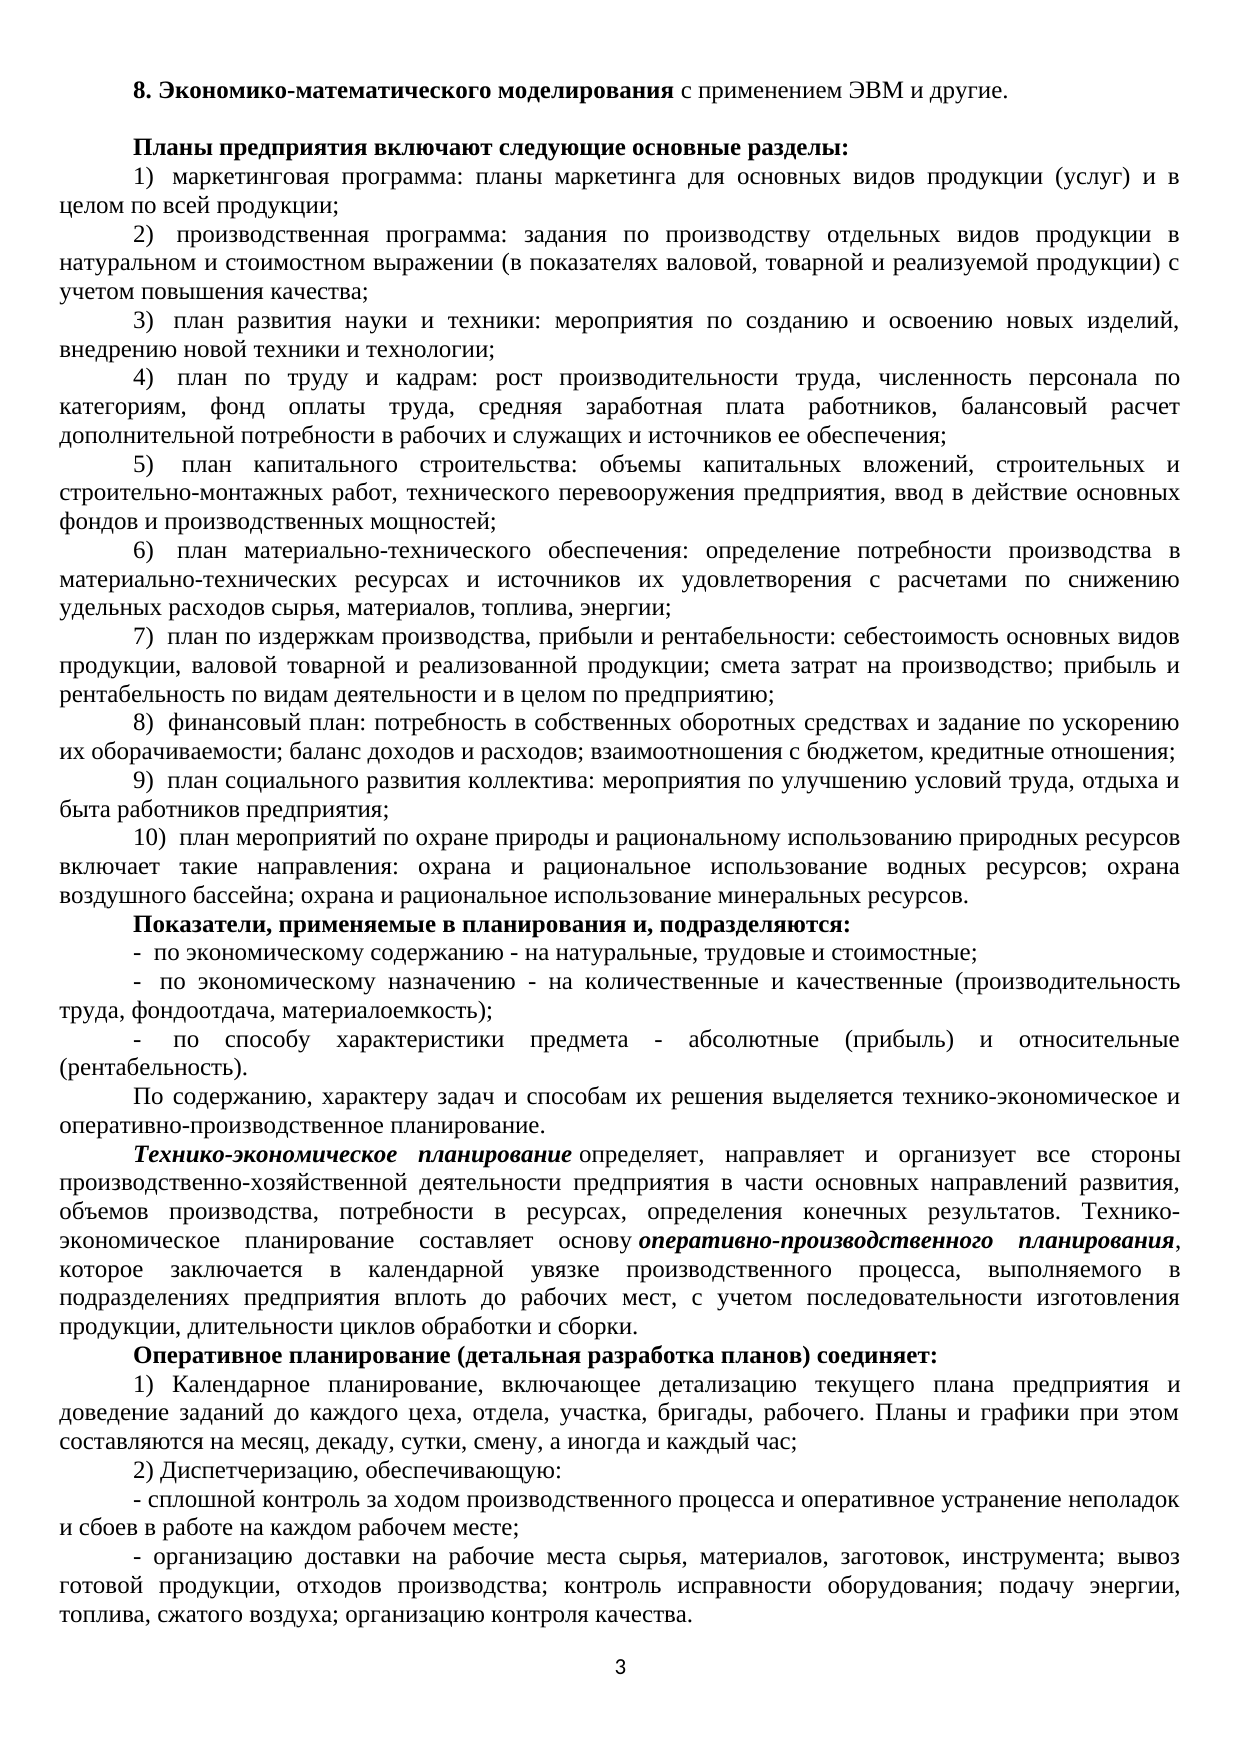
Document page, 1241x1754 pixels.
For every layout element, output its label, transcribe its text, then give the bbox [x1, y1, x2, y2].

text 1) Календарное планирование, включающее детализацию текущего плана предприятия и доведение заданий до каждого цеха, отдела, участка, бригады, рабочего. Планы и графики при этом составляются на месяц, декаду, сутки, смену, а иногда и каждый час; [59, 1369, 1181, 1455]
text - по экономическому содержанию - на натуральные, трудовые и стоимостные; [59, 937, 1181, 966]
text Показатели, применяемые в планирования и, подразделяются: [59, 909, 1181, 937]
text Оперативное планирование (детальная разработка планов) соединяет: [59, 1340, 1181, 1369]
text - организацию доставки на рабочие места сырья, материалов, заготовок, инструмента; вывоз готовой продукции, отходов производства; контроль исправности оборудования; подачу энергии, топлива, сжатого воздуха; организацию контроля качества. [59, 1541, 1181, 1627]
text Планы предприятия включают следующие основные разделы: [59, 132, 1181, 161]
text 2) Диспетчеризацию, обеспечивающую: [59, 1455, 1181, 1484]
text - сплошной контроль за ходом производственного процесса и оперативное устранение неполадок и сбоев в работе на каждом рабочем месте; [59, 1484, 1181, 1541]
text 10) план мероприятий по охране природы и рациональному использованию природных ресурсов включает такие направления: охрана и рациональное использование водных ресурсов; охрана воздушного бассейна; охрана и рациональное использование минеральных ресурсов. [59, 822, 1181, 909]
text 8. Экономико-математического моделирования с применением ЭВМ и другие. [59, 75, 1181, 104]
text 1) маркетинговая программа: планы маркетинга для основных видов продукции (услуг) и в целом по всей продукции; [59, 161, 1181, 219]
text 5) план капитального строительства: объемы капитальных вложений, строительных и строительно-монтажных работ, технического перевооружения предприятия, ввод в действие основных фондов и производственных мощностей; [59, 449, 1181, 535]
text Технико-экономическое планирование определяет, направляет и организует все стороны производственно-хозяйственной деятельности предприятия в части основных направлений развития, объемов производства, потребности в ресурсах, определения конечных результатов. Технико-экономическое планирование составляет основу оперативно-производственного планирования, которое заключается в календарной увязке производственного процесса, выполняемого в подразделениях предприятия вплоть до рабочих мест, с учетом последовательности изготовления продукции, длительности циклов обработки и сборки. [59, 1139, 1181, 1340]
text 8) финансовый план: потребность в собственных оборотных средствах и задание по ускорению их оборачиваемости; баланс доходов и расходов; взаимоотношения с бюджетом, кредитные отношения; [59, 707, 1181, 765]
text 2) производственная программа: задания по производству отдельных видов продукции в натуральном и стоимостном выражении (в показателях валовой, товарной и реализуемой продукции) с учетом повышения качества; [59, 219, 1181, 305]
text 7) план по издержкам производства, прибыли и рентабельности: себестоимость основных видов продукции, валовой товарной и реализованной продукции; смета затрат на производство; прибыль и рентабельность по видам деятельности и в целом по предприятию; [59, 621, 1181, 707]
text - по способу характеристики предмета - абсолютные (прибыль) и относительные (рентабельность). [59, 1024, 1181, 1081]
text 3) план развития науки и техники: мероприятия по созданию и освоению новых изделий, внедрению новой техники и технологии; [59, 305, 1181, 362]
text По содержанию, характеру задач и способам их решения выделяется технико-экономическое и оперативно-производственное планирование. [59, 1081, 1181, 1139]
text 6) план материально-технического обеспечения: определение потребности производства в материально-технических ресурсах и источников их удовлетворения с расчетами по снижению удельных расходов сырья, материалов, топлива, энергии; [59, 535, 1181, 621]
text 4) план по труду и кадрам: рост производительности труда, численность персонала по категориям, фонд оплаты труда, средняя заработная плата работников, балансовый расчет дополнительной потребности в рабочих и служащих и источников ее обеспечения; [59, 362, 1181, 449]
text 9) план социального развития коллектива: мероприятия по улучшению условий труда, отдыха и быта работников предприятия; [59, 765, 1181, 822]
text - по экономическому назначению - на количественные и качественные (производительность труда, фондоотдача, материалоемкость); [59, 966, 1181, 1024]
